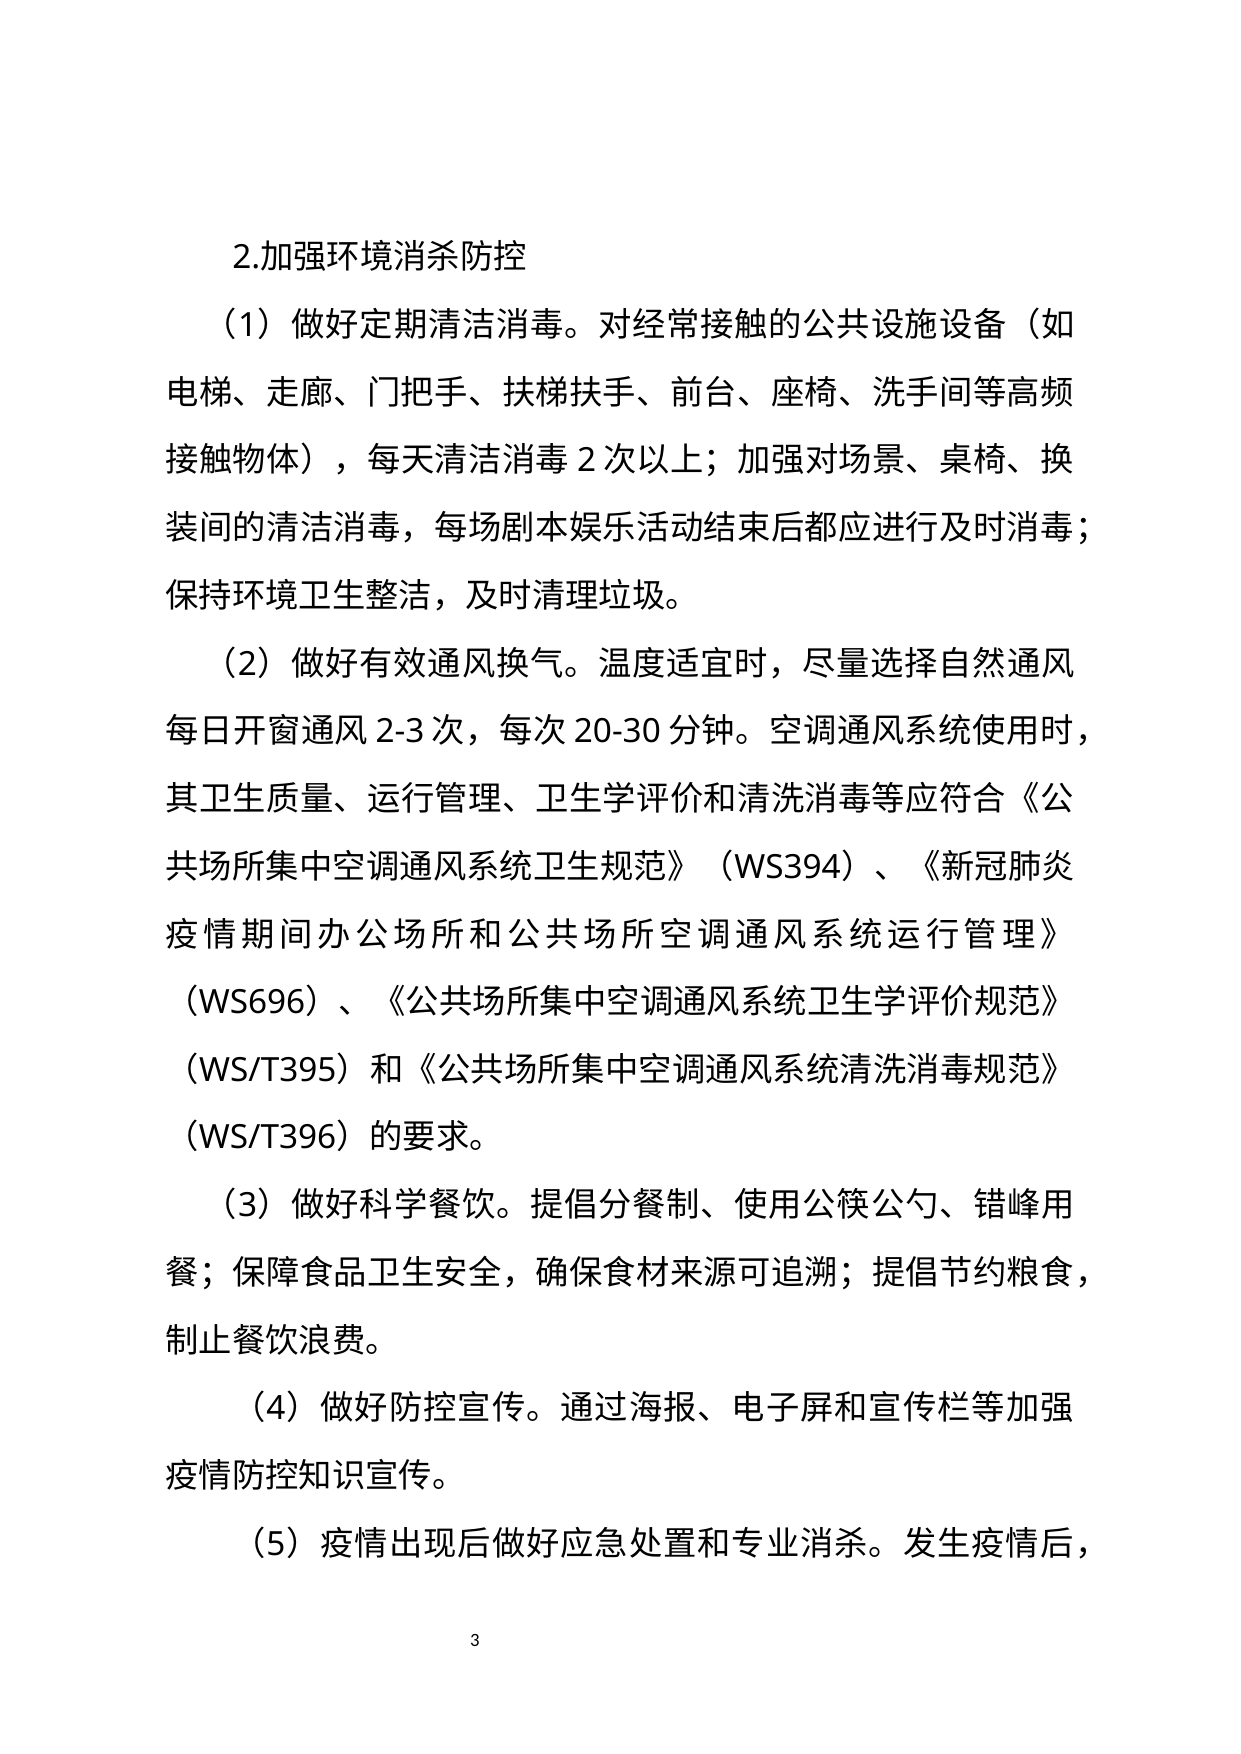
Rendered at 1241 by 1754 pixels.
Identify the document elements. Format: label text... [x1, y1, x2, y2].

text （3）做好科学餐饮。提倡分餐制、使用公筷公勺、错峰用餐；保障食品卫生安全，确保食材来源可追溯；提倡节约粮食，制止餐饮浪费。 [165, 1168, 1075, 1372]
text 2.加强环境消杀防控 [165, 221, 1075, 288]
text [165, 1507, 1075, 1575]
text （4）做好防控宣传。通过海报、电子屏和宣传栏等加强疫情防控知识宣传。 [165, 1372, 1075, 1507]
text （1）做好定期清洁消毒。对经常接触的公共设施设备（如电梯、走廊、门把手、扶梯扶手、前台、座椅、洗手间等高频接触物体），每天清洁消毒2次以上；加强对场景、桌椅、换装间的清洁消毒，每场剧本娱乐活动结束后都应进行及时消毒；保持环境卫生整洁，及时清理垃圾。 [165, 288, 1075, 627]
list （2）做好有效通风换气。温度适宜时，尽量选择自然通风。每日开窗通风2-3次，每次20-30分钟。空调通风系统使用时，其卫生质量、运行管理、卫生学评价和清洗消毒等应符合《公共场所集中空调通风系统卫生规范》（WS394）、《新冠肺炎疫情期间办公场所和公共场所空调通风系统运行管理》（WS696）、《公共场所集中空调通风系统卫生学评价规范》（WS/T395）和《公共场所集中空调通风系统清洗消毒规范》（WS/T396）的要求。 [165, 627, 1075, 1168]
